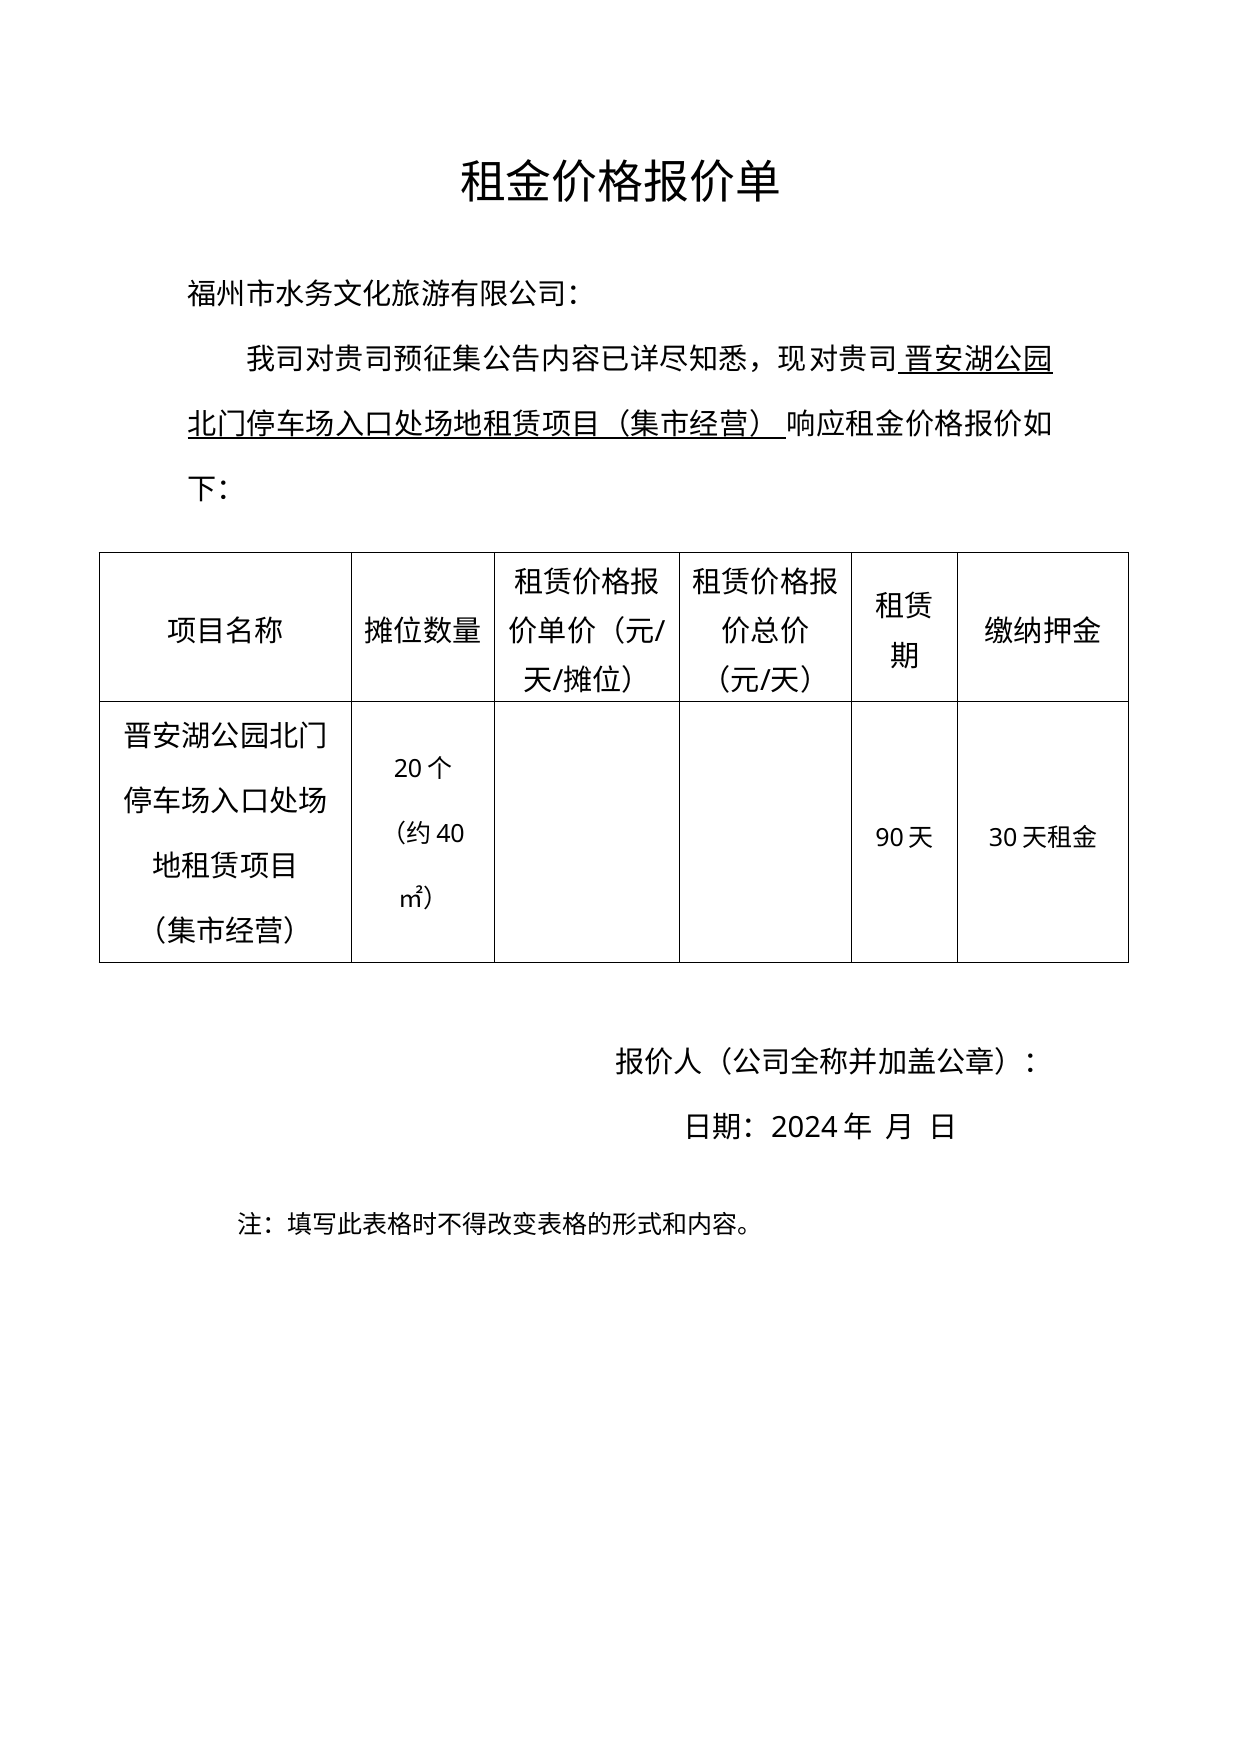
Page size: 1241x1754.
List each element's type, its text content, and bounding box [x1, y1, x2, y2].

table_header 租赁期 [852, 553, 957, 701]
text 租金价格报价单 [187, 129, 1053, 227]
table_header 项目名称 [100, 553, 351, 701]
table_cell [495, 702, 679, 962]
text 注：填写此表格时不得改变表格的形式和内容。 [187, 1190, 1053, 1255]
table_cell 20个 （约40㎡） [352, 702, 494, 962]
table_header 缴纳押金 [958, 553, 1128, 701]
table_cell 晋安湖公园北门停车场入口处场地租赁项目 （集市经营） [100, 702, 351, 962]
table_cell 30天租金 [958, 702, 1128, 962]
table_cell [680, 702, 851, 962]
table_header 租赁价格报价总价 （元/天） [680, 553, 851, 701]
table_header 租赁价格报价单价（元/天/摊位） [495, 553, 679, 701]
text 福州市水务文化旅游有限公司： [187, 259, 1053, 324]
table_cell 90天 [852, 702, 957, 962]
text 我司对贵司预征集公告内容已详尽知悉，现对贵司 晋安湖公园北门停车场入口处场地租赁项目（集市经营） 响应租金价格报价如下： [187, 324, 1053, 519]
text 报价人（公司全称并加盖公章）： [187, 1028, 1053, 1093]
table_header 摊位数量 [352, 553, 494, 701]
text 日期：2024年 月 日 [187, 1093, 1053, 1158]
